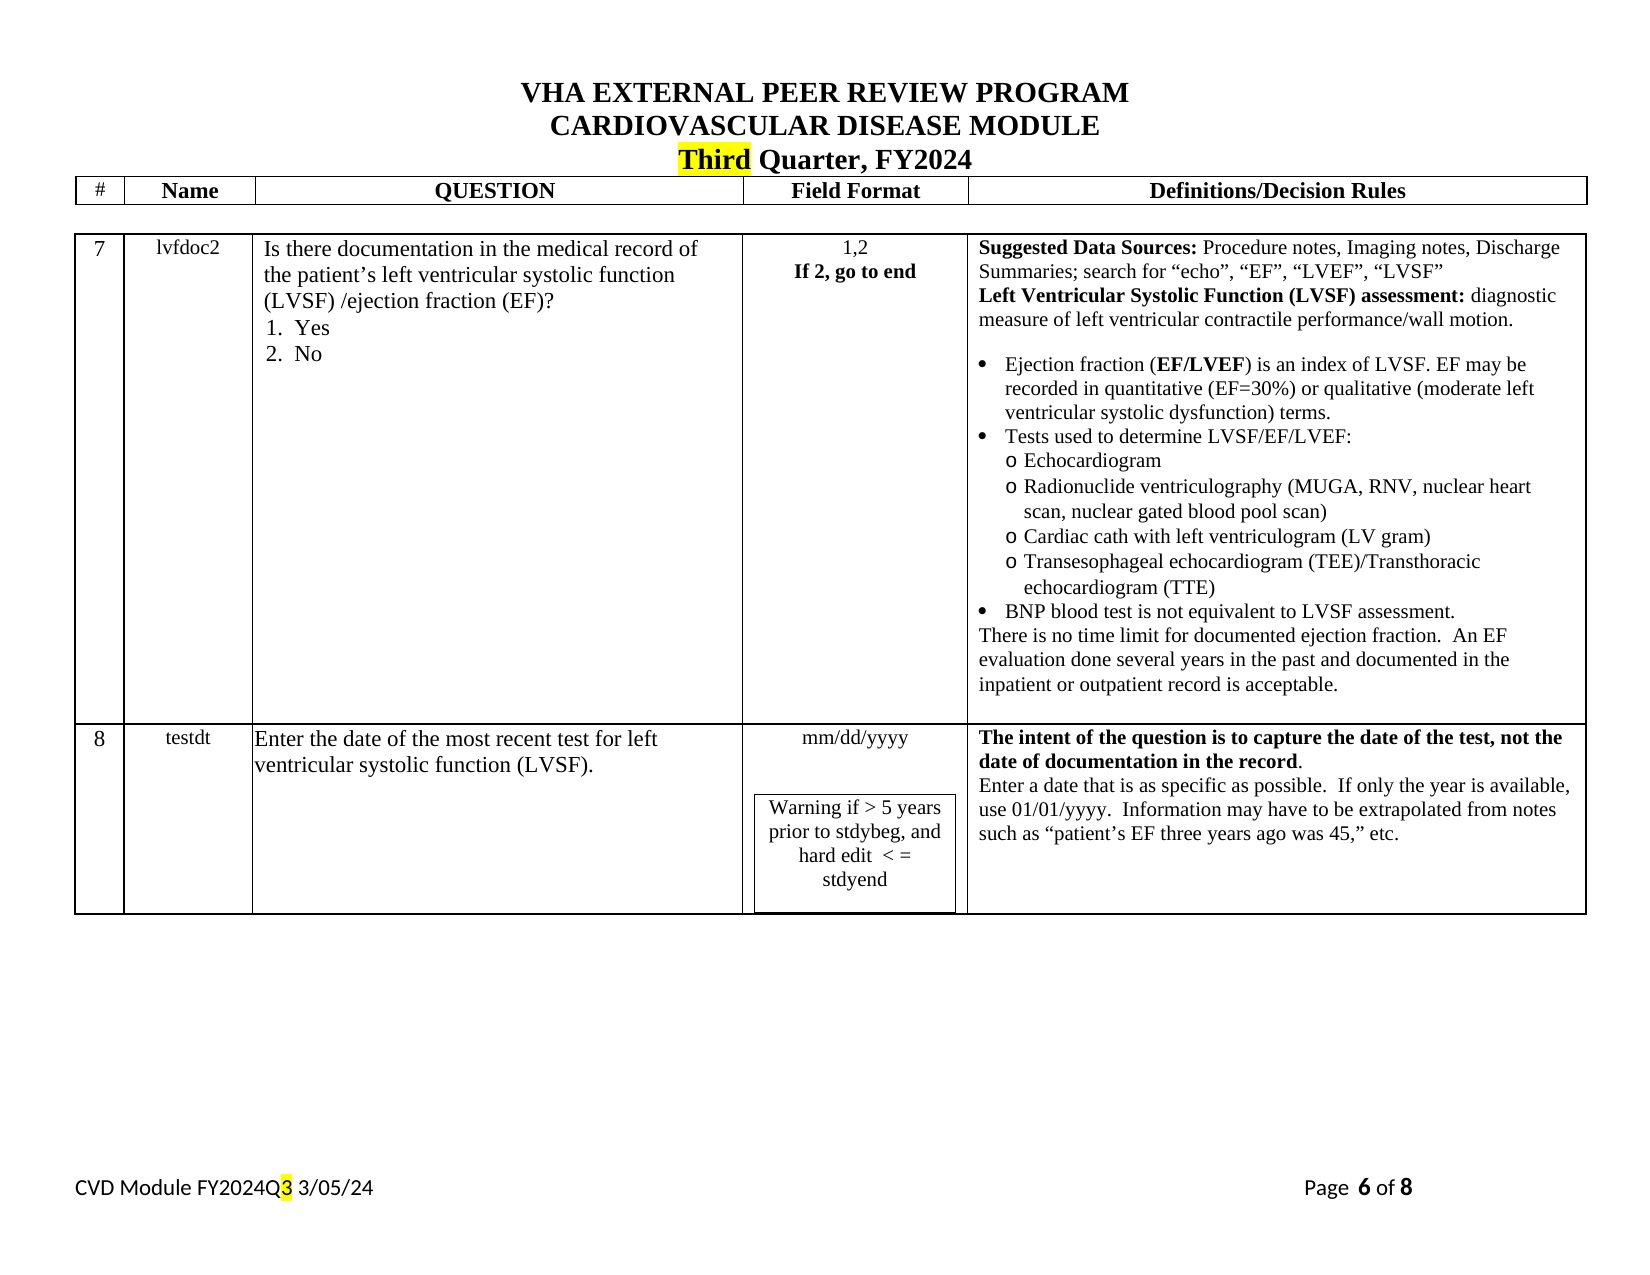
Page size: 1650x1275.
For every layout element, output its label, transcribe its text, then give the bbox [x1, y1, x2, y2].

table_cell The intent of the question is to capture the date of the test, not the date of documentation in the record. Enter a date that is as specific as possible. If only the year is available, use 01/01/yyyy. Information may have to be extrapolated from notes such as “patient’s EF three years ago was 45,” etc. [968, 725, 1585, 913]
table_header 7 [76, 235, 123, 723]
table_cell mm/dd/yyyy [743, 725, 967, 913]
table_cell Enter the date of the most recent test for left ventricular systolic function (LVSF). [253, 725, 742, 913]
table_cell 8 [76, 725, 123, 913]
table_cell testdt [125, 725, 252, 913]
table_header 1,2 If 2, go to end [743, 235, 967, 723]
table_header Suggested Data Sources: Procedure notes, Imaging notes, Discharge Summaries; search for “echo”, “EF”, “LVEF”, “LVSF” Left Ventricular Systolic Function (LVSF) assessment: diagnostic measure of left ventricular contractile performance/wall motion. Ejection fraction (EF/LVEF) is an index of LVSF. EF may be recorded in quantitative (EF=30%) or qualitative (moderate left ventricular systolic dysfunction) terms. Tests used to determine LVSF/EF/LVEF: Echocardiogram Radionuclide ventriculography (MUGA, RNV, nuclear heart scan, nuclear gated blood pool scan) Cardiac cath with left ventriculogram (LV gram) Transesophageal echocardiogram (TEE)/Transthoracic echocardiogram (TTE) BNP blood test is not equivalent to LVSF assessment. There is no time limit for documented ejection fraction. An EF evaluation done several years in the past and documented in the inpatient or outpatient record is acceptable. [968, 235, 1585, 723]
table_header Is there documentation in the medical record of the patient’s left ventricular systolic function (LVSF) /ejection fraction (EF)? 1. Yes 2. No [253, 235, 742, 723]
table_header lvfdoc2 [125, 235, 252, 723]
